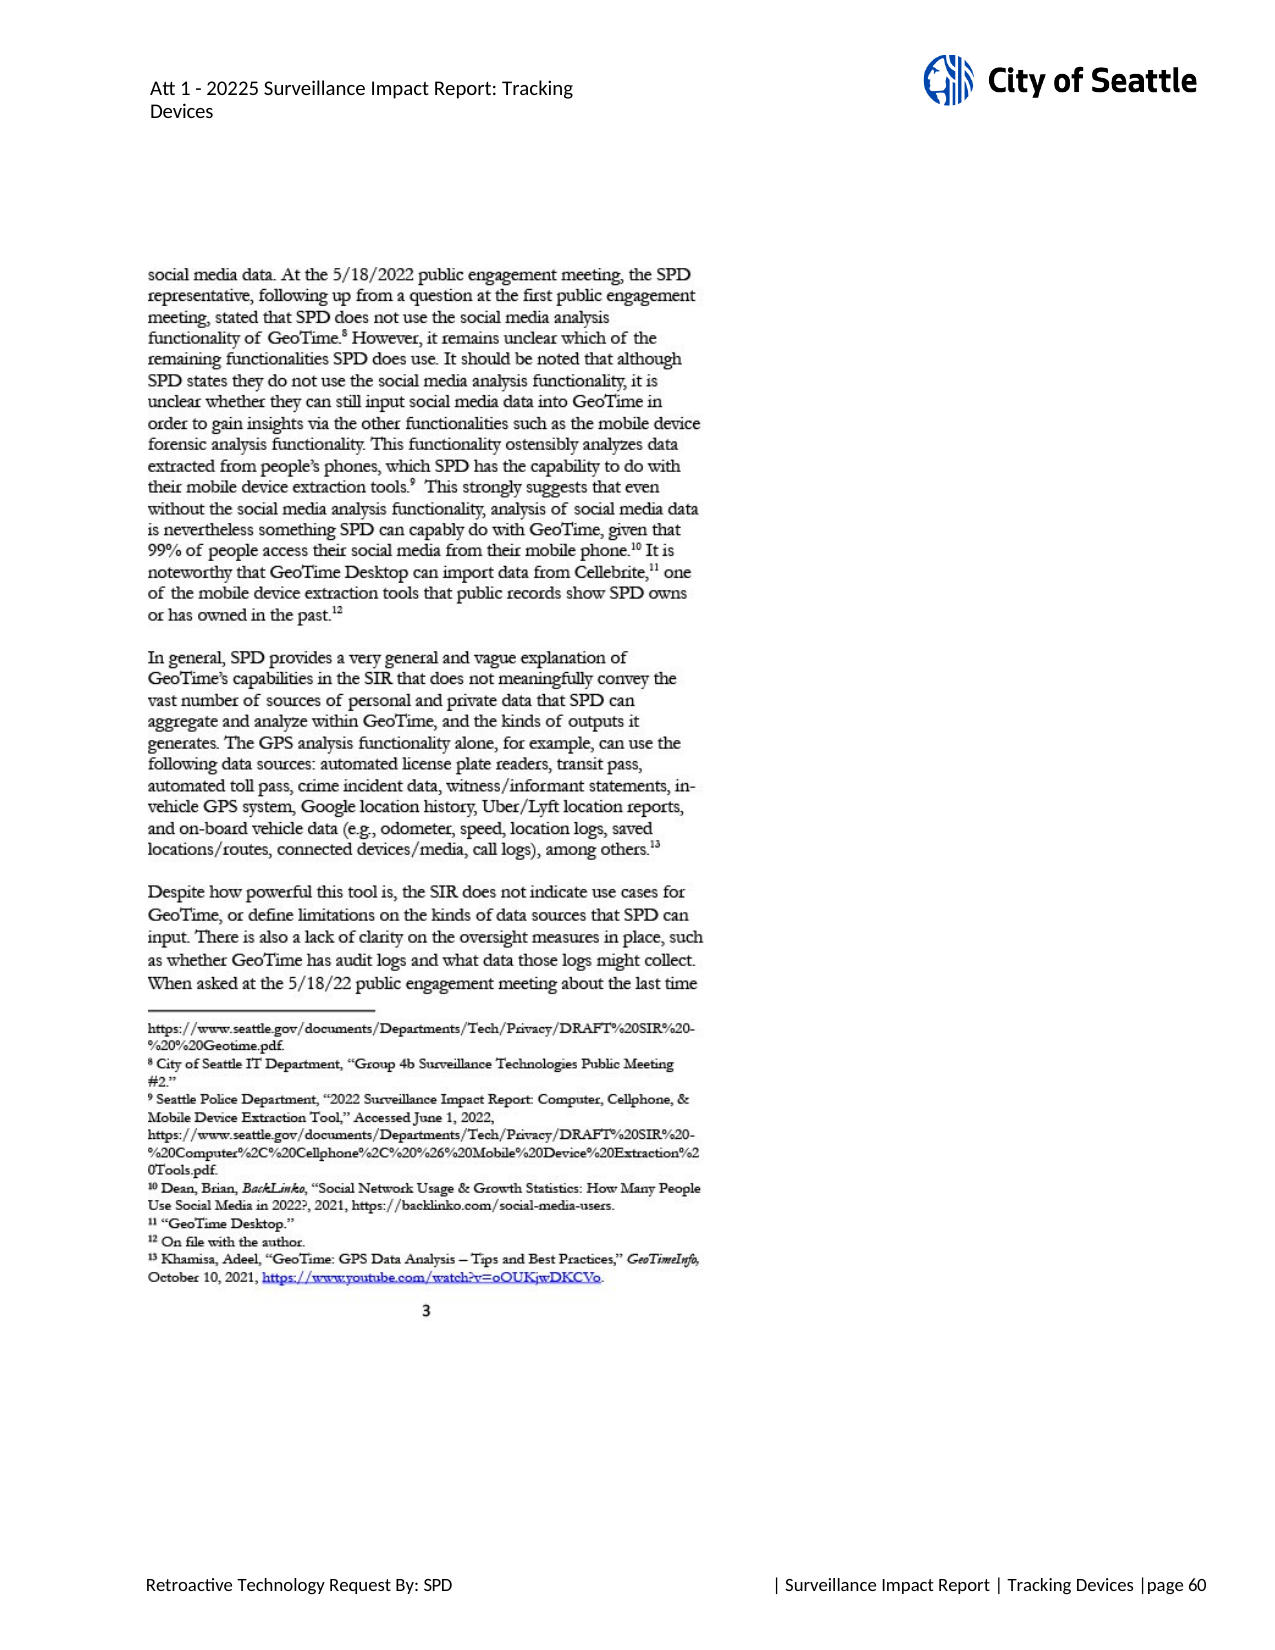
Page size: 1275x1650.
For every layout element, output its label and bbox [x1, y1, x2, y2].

picture [147, 267, 704, 1321]
picture [923, 55, 1197, 106]
